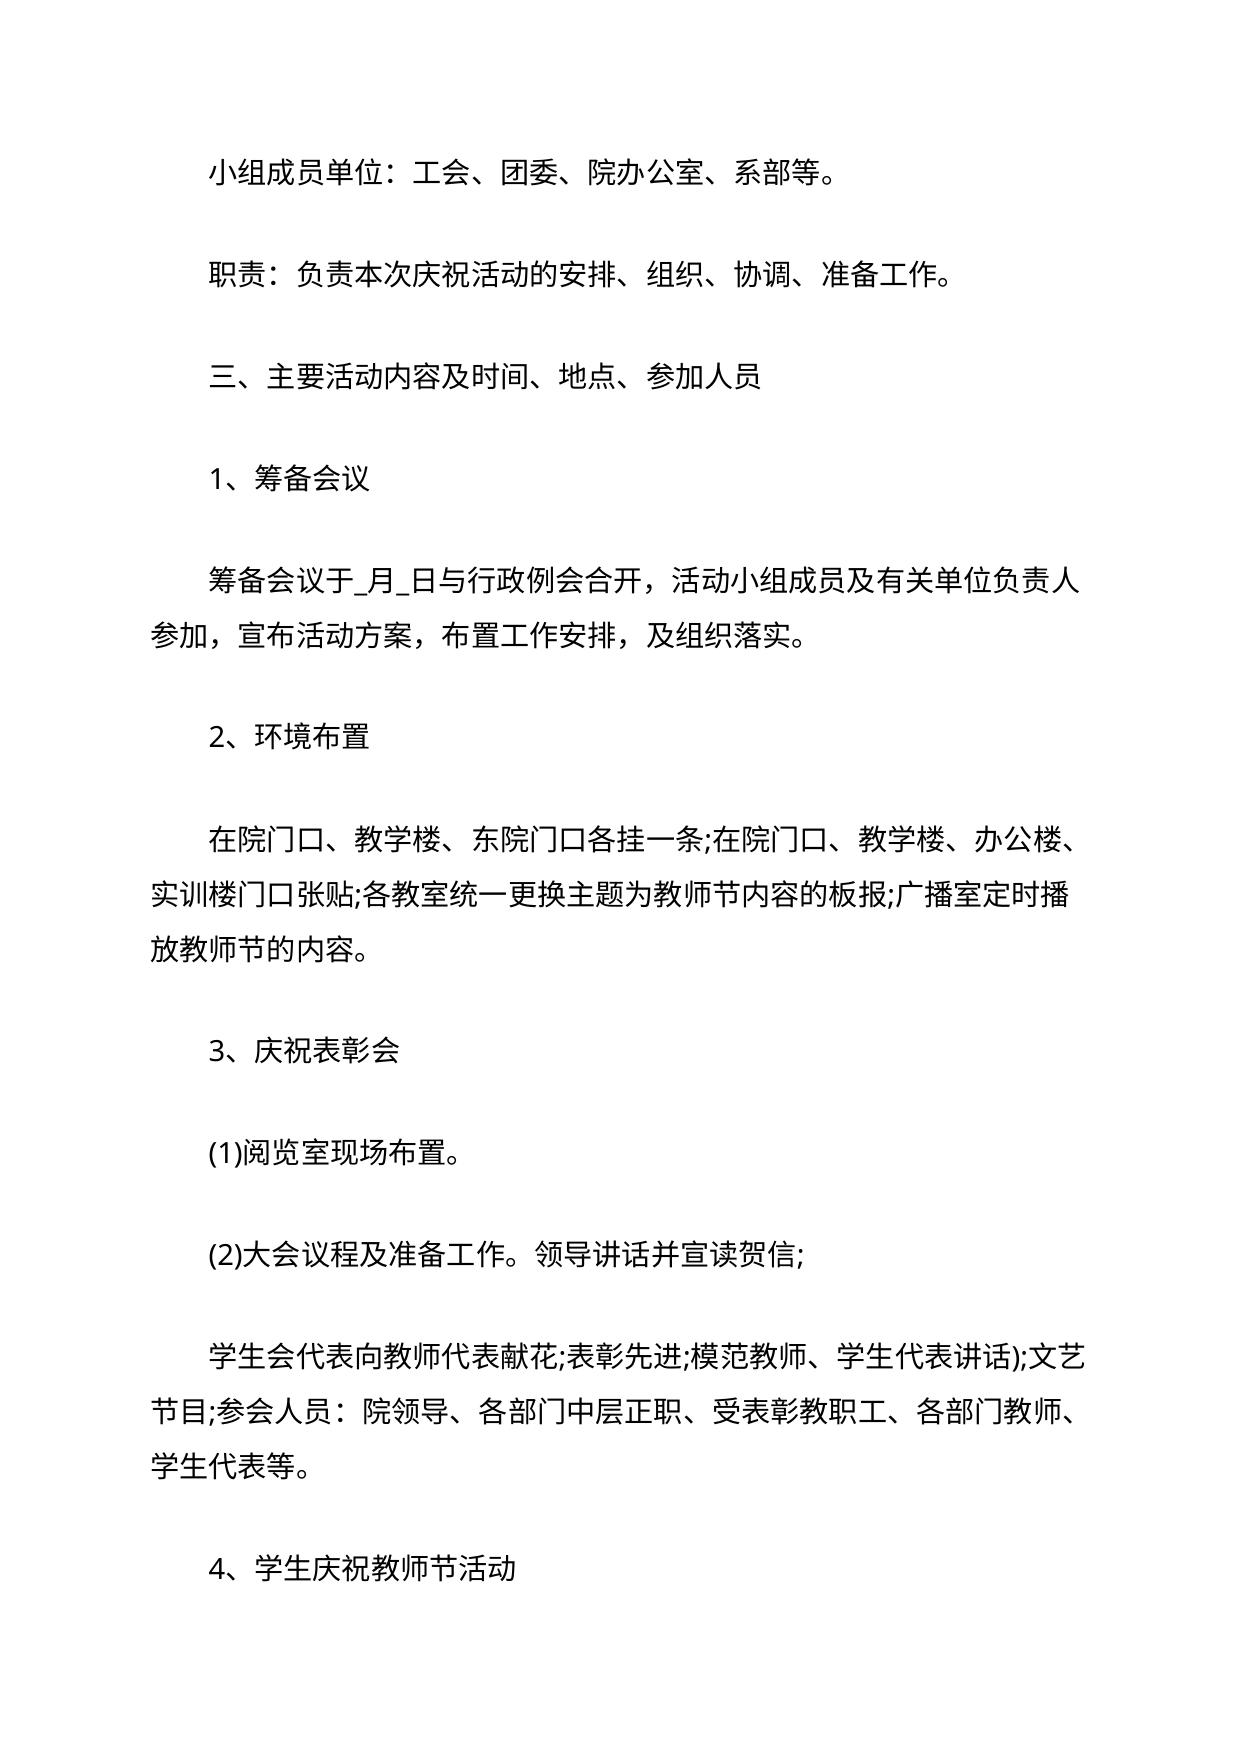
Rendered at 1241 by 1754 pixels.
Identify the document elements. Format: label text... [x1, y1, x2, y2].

text 学生会代表向教师代表献花;表彰先进;模范教师、学生代表讲话);文艺节目;参会人员：院领导、各部门中层正职、受表彰教职工、各部门教师、学生代表等。 [150, 1334, 1090, 1486]
text 三、主要活动内容及时间、地点、参加人员 [150, 353, 1090, 396]
text 职责：负责本次庆祝活动的安排、组织、协调、准备工作。 [150, 252, 1090, 294]
text 3、庆祝表彰会 [150, 1028, 1090, 1070]
text 4、学生庆祝教师节活动 [150, 1546, 1090, 1588]
text (2)大会议程及准备工作。领导讲话并宣读贺信; [150, 1232, 1090, 1274]
text 2、环境布置 [150, 714, 1090, 756]
text 筹备会议于_月_日与行政例会合开，活动小组成员及有关单位负责人参加，宣布活动方案，布置工作安排，及组织落实。 [150, 557, 1090, 654]
text 在院门口、教学楼、东院门口各挂一条;在院门口、教学楼、办公楼、实训楼门口张贴;各教室统一更换主题为教师节内容的板报;广播室定时播放教师节的内容。 [150, 816, 1090, 968]
text 小组成员单位：工会、团委、院办公室、系部等。 [150, 150, 1090, 192]
text 1、筹备会议 [150, 455, 1090, 498]
text (1)阅览室现场布置。 [150, 1130, 1090, 1172]
